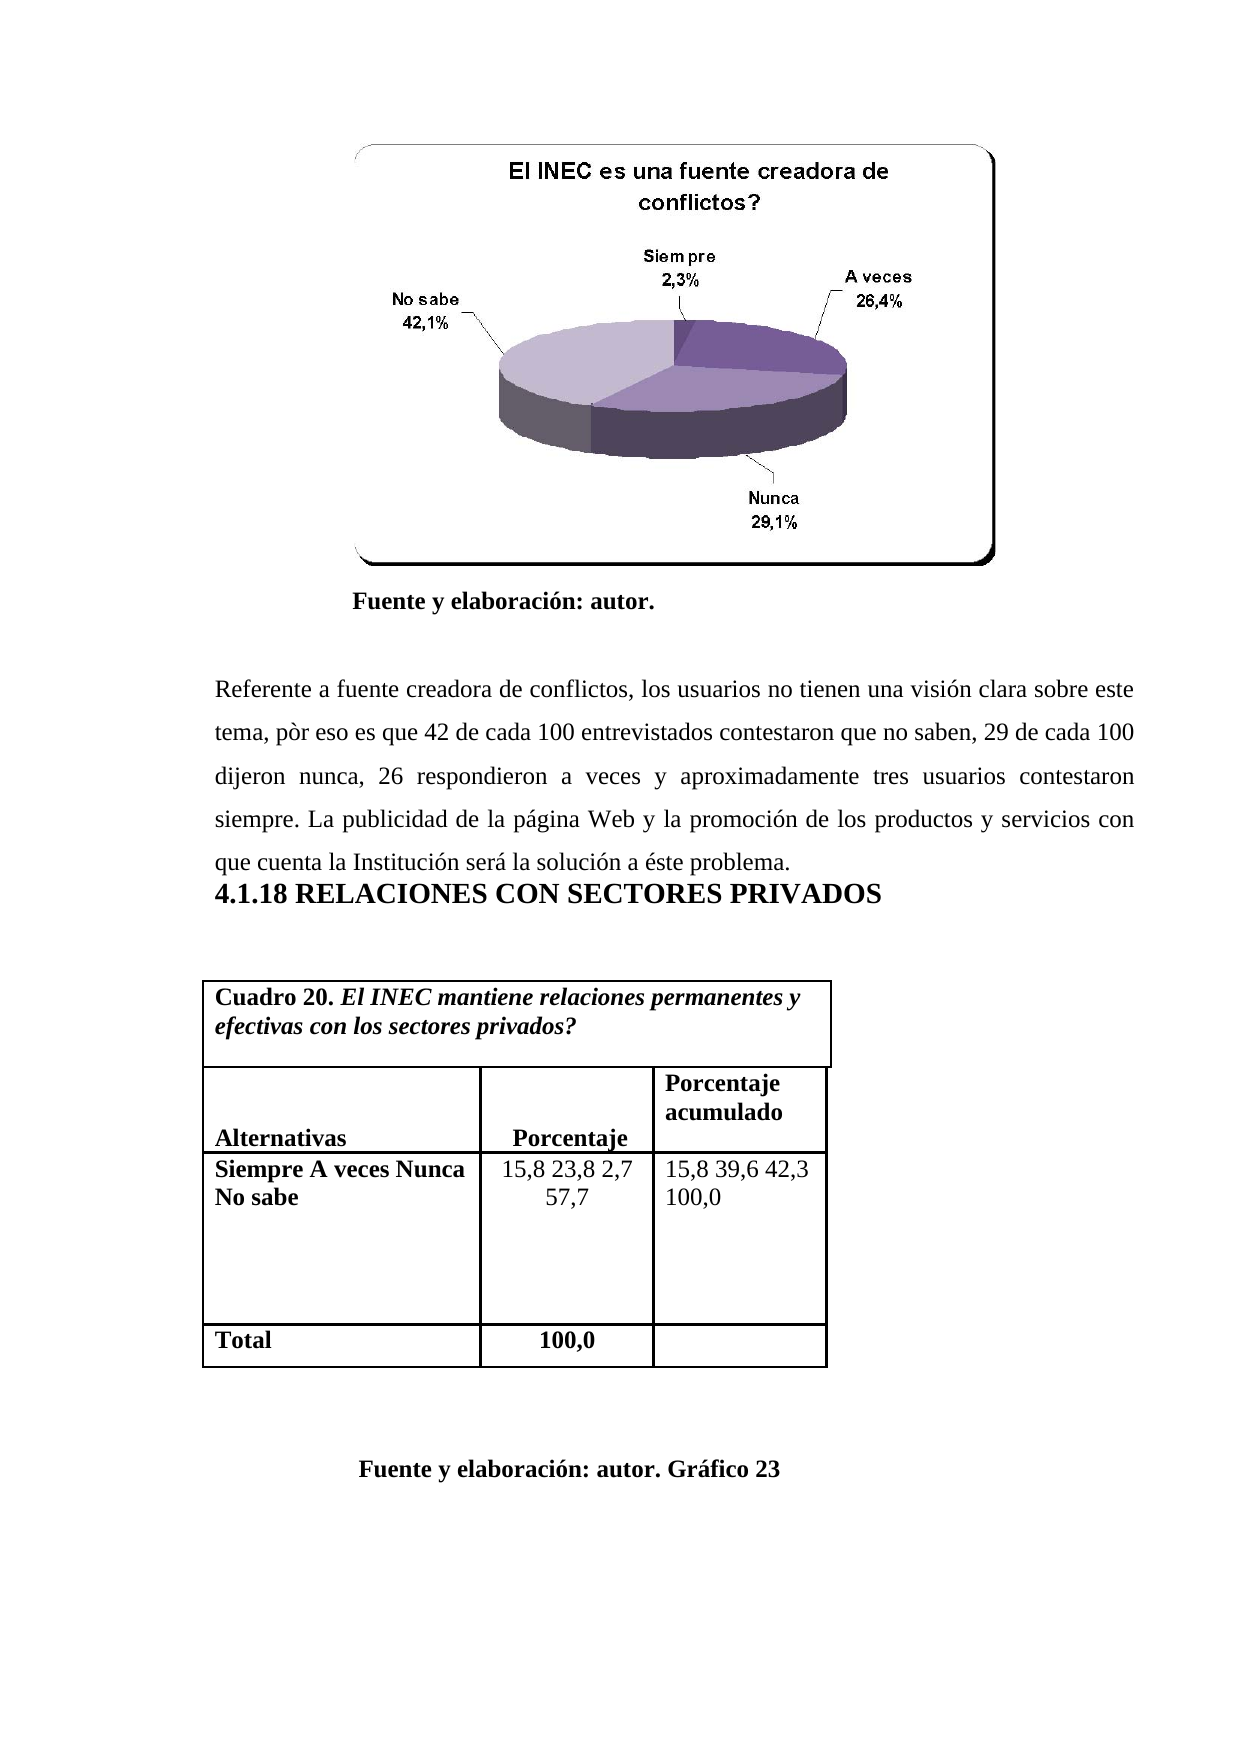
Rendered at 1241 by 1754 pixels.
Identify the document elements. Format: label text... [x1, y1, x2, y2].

text Fuente y elaboración: autor. Gráfico 23 [214, 1397, 1136, 1483]
table_cell 100,0 [482, 1326, 652, 1366]
text Referente a fuente creadora de conflictos, los usuarios no tienen una visión clara sobre este tema, pòr eso es que 42 de cada 100 entrevistados contestaron que no saben, 29 de cada 100 dijeron nunca, 26 respondieron a veces y aproximadamente tres usuarios contestaron siempre. La publicidad de la página Web y la promoción de los productos y servicios con que cuenta la Institución será la solución a éste problema. [214, 659, 1136, 876]
table_cell Total [204, 1326, 479, 1366]
table_cell Siempre A veces Nunca No sabe [204, 1154, 479, 1323]
picture [354, 143, 996, 566]
table_cell Porcentaje acumulado [655, 1068, 825, 1151]
table_cell Alternativas [204, 1068, 479, 1151]
table_header Cuadro 20. El INEC mantiene relaciones permanentes y efectivas con los sectores privados? [204, 982, 830, 1066]
table_cell 15,8 39,6 42,3 100,0 [655, 1154, 825, 1323]
table_cell [655, 1326, 825, 1366]
text Fuente y elaboración: autor. [346, 572, 1136, 615]
table_cell Porcentaje [482, 1068, 652, 1151]
text 4.1.18 RELACIONES CON SECTORES PRIVADOS [214, 876, 1136, 910]
table_cell 15,8 23,8 2,7 57,7 [482, 1154, 652, 1323]
